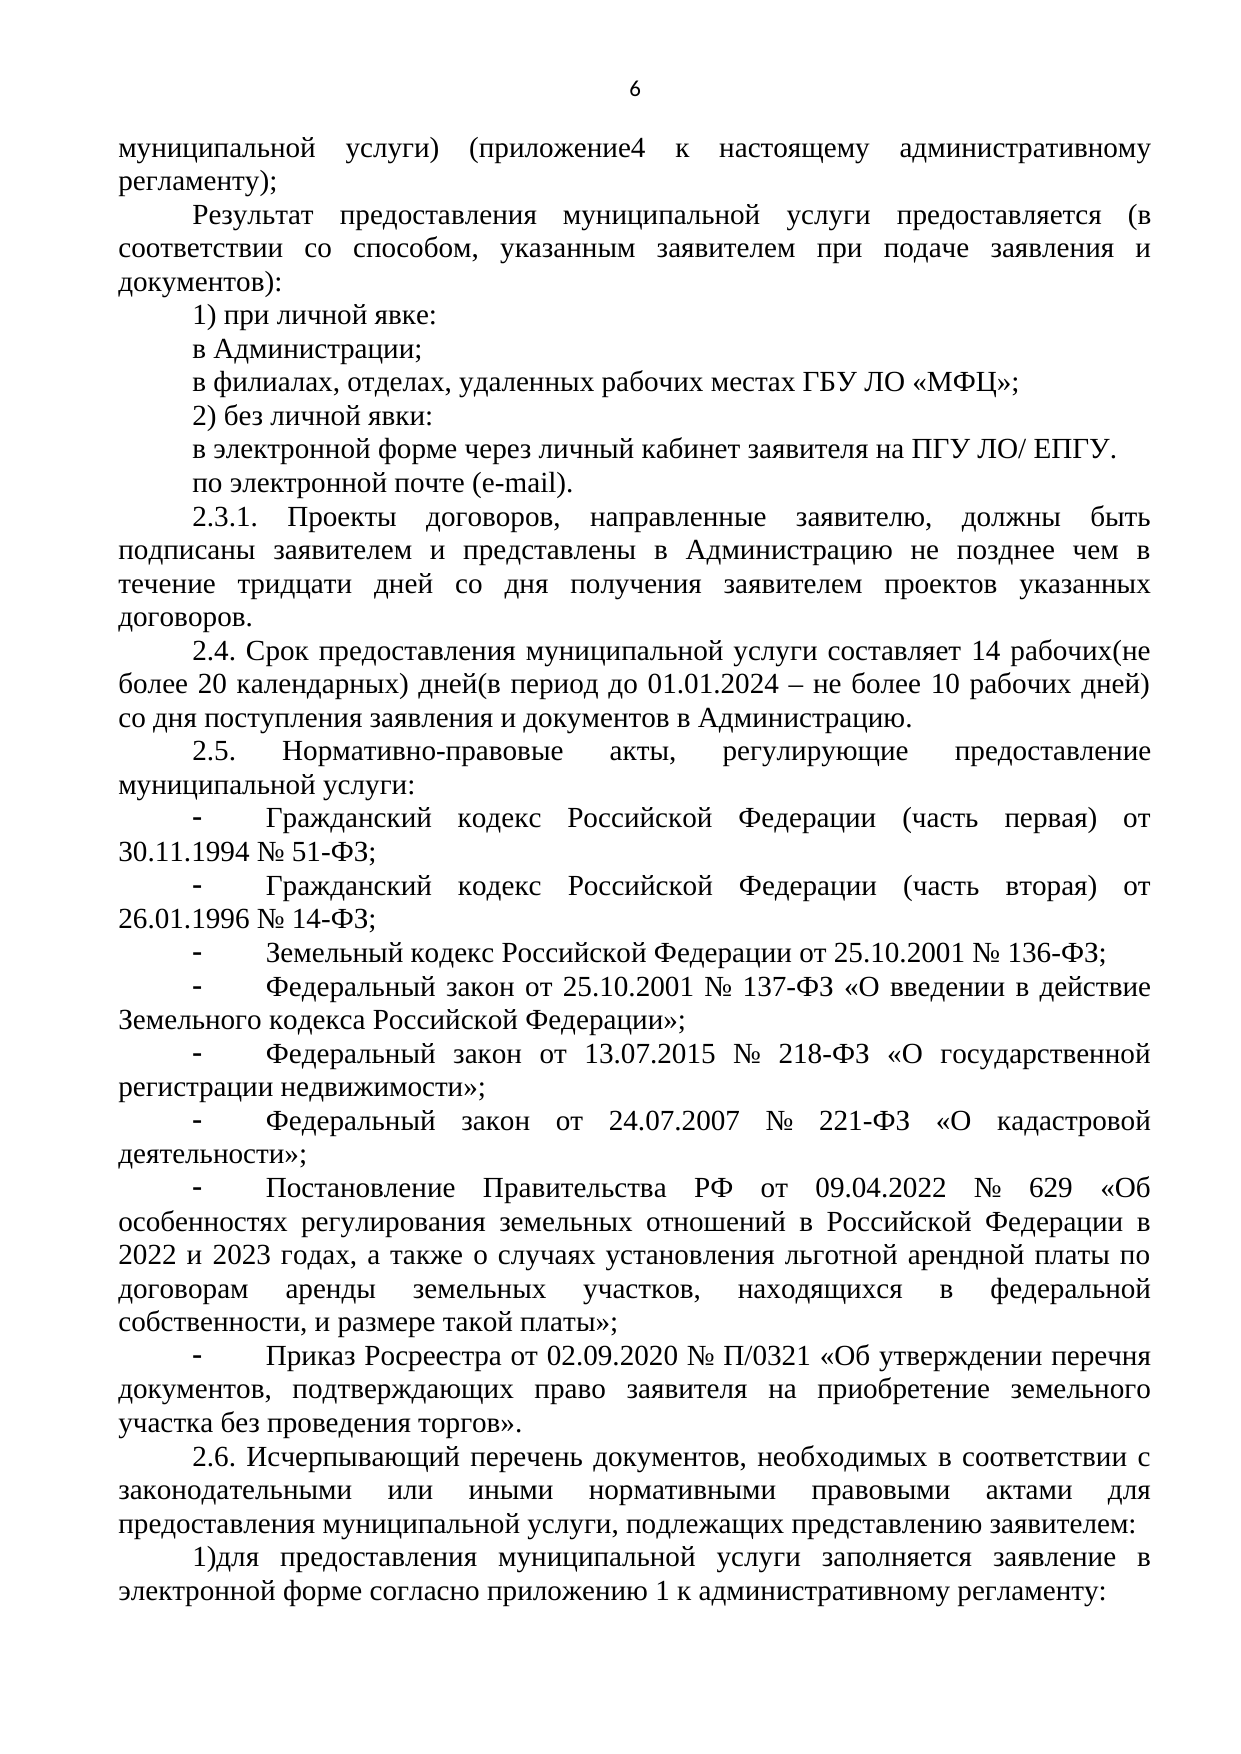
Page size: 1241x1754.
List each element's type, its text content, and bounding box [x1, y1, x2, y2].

list Федеральный закон от 25.10.2001 № 137-ФЗ «О введении в действие Земельного кодекса Российской Федерации»; [118, 969, 1152, 1036]
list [118, 130, 1152, 197]
text 2) без личной явки: [118, 398, 1152, 432]
text 2.6. Исчерпывающий перечень документов, необходимых в соответствии с законодательными или иными нормативными правовыми актами для предоставления муниципальной услуги, подлежащих представлению заявителем: [118, 1439, 1152, 1539]
text 2.4. Срок предоставления муниципальной услуги составляет 14 рабочих(не более 20 календарных) дней(в период до 01.01.2024 – не более 10 рабочих дней) со дня поступления заявления и документов в Администрацию. [118, 633, 1152, 733]
text по электронной почте (e-mail). [118, 465, 1152, 499]
text в Администрации; [118, 331, 1152, 364]
text 1)для предоставления муниципальной услуги заполняется заявление в электронной форме согласно приложению 1 к административному регламенту: [118, 1539, 1152, 1606]
list Гражданский кодекс Российской Федерации (часть первая) от 30.11.1994 № 51-ФЗ; [118, 801, 1152, 868]
list Федеральный закон от 13.07.2015 № 218-ФЗ «О государственной регистрации недвижимости»; [118, 1036, 1152, 1103]
list Приказ Росреестра от 02.09.2020 № П/0321 «Об утверждении перечня документов, подтверждающих право заявителя на приобретение земельного участка без проведения торгов». [118, 1338, 1152, 1439]
list Постановление Правительства РФ от 09.04.2022 № 629 «Об особенностях регулирования земельных отношений в Российской Федерации в 2022 и 2023 годах, а также о случаях установления льготной арендной платы по договорам аренды земельных участков, находящихся в федеральной собственности, и размере такой платы»; [118, 1170, 1152, 1338]
text Результат предоставления муниципальной услуги предоставляется (в соответствии со способом, указанным заявителем при подаче заявления и документов): [118, 197, 1152, 297]
list Гражданский кодекс Российской Федерации (часть вторая) от 26.01.1996 № 14-ФЗ; [118, 868, 1152, 935]
text 1) при личной явке: [118, 297, 1152, 331]
text 2.3.1. Проекты договоров, направленные заявителю, должны быть подписаны заявителем и представлены в Администрацию не позднее чем в течение тридцати дней со дня получения заявителем проектов указанных договоров. [118, 499, 1152, 633]
list Федеральный закон от 24.07.2007 № 221-ФЗ «О кадастровой деятельности»; [118, 1103, 1152, 1170]
list Земельный кодекс Российской Федерации от 25.10.2001 № 136-ФЗ; [118, 935, 1152, 969]
text в электронной форме через личный кабинет заявителя на ПГУ ЛО/ ЕПГУ. [118, 432, 1152, 465]
text 2.5. Нормативно-правовые акты, регулирующие предоставление муниципальной услуги: [118, 733, 1152, 801]
text в филиалах, отделах, удаленных рабочих местах ГБУ ЛО «МФЦ»; [118, 364, 1152, 398]
